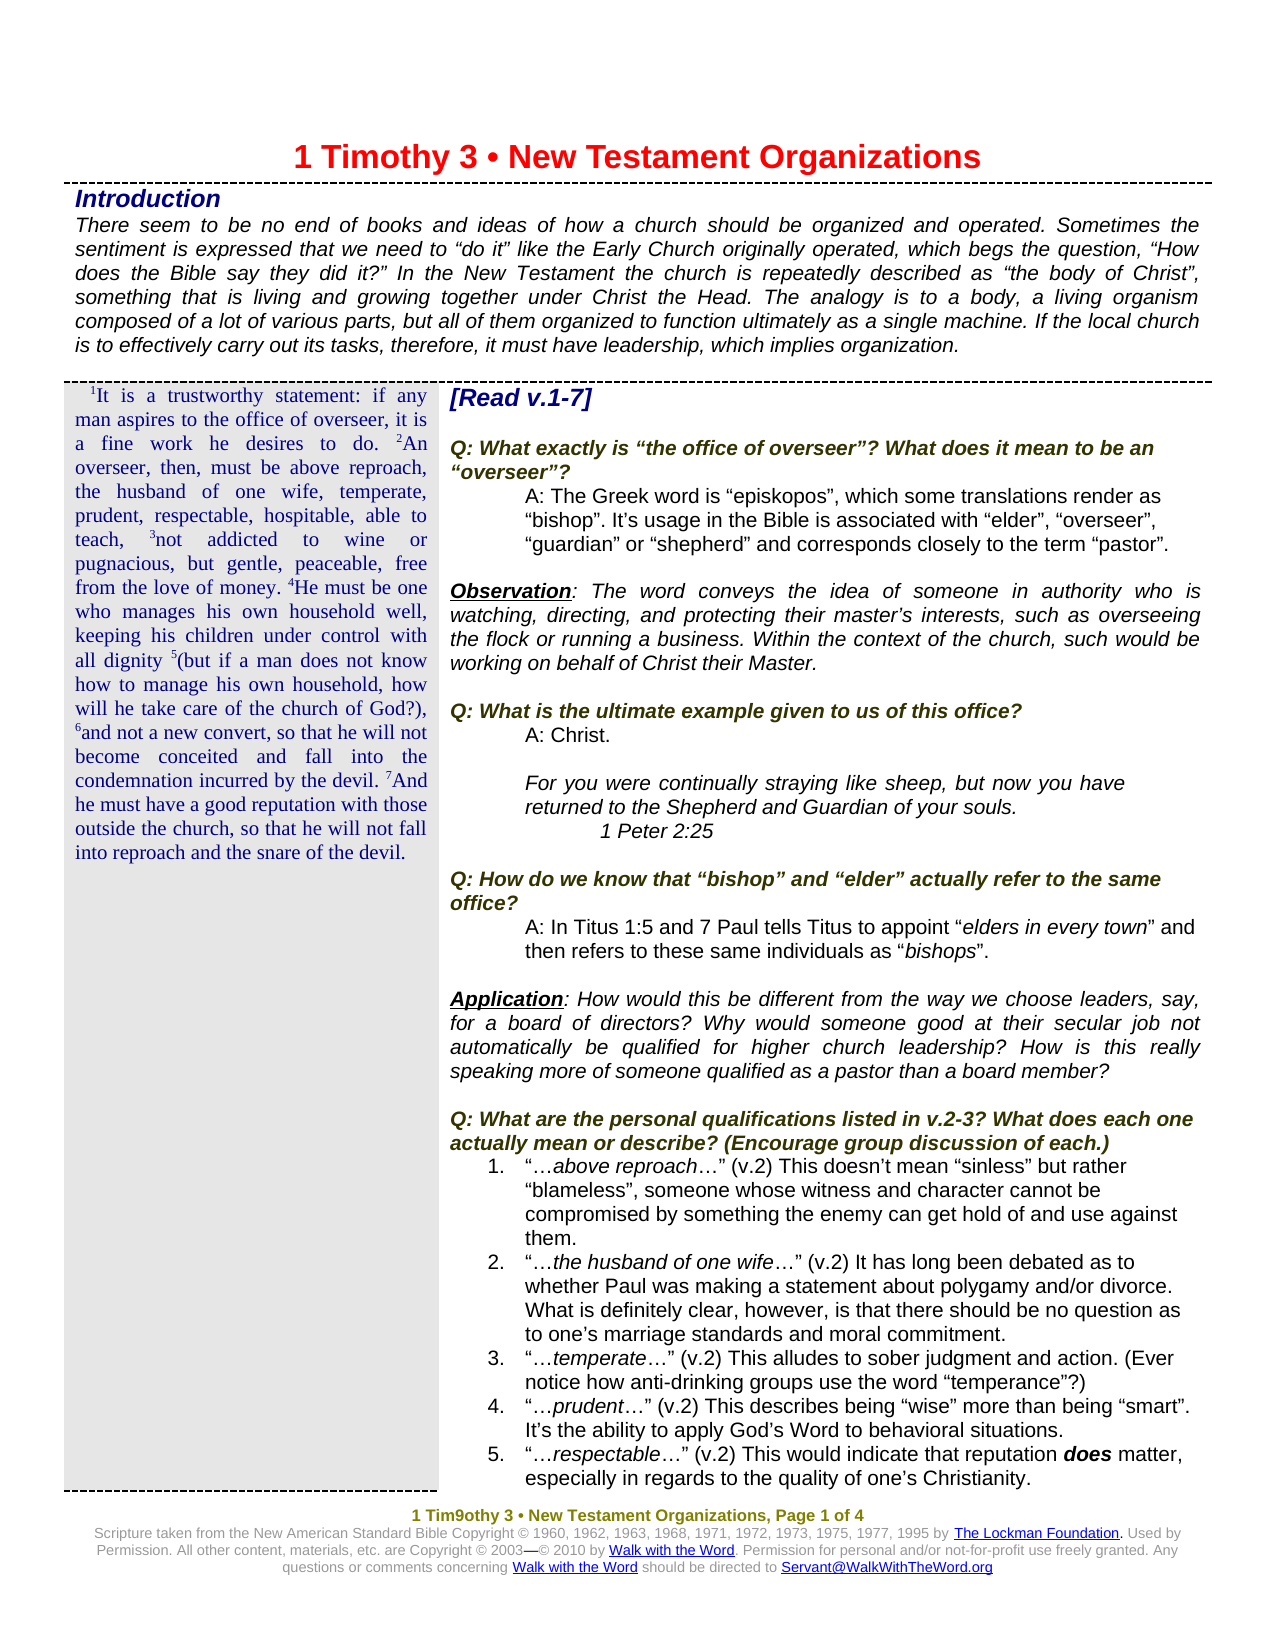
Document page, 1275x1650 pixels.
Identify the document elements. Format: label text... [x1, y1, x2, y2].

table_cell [439, 381, 1213, 1490]
subtitle 1 Timothy 3 • New Testament Organizations [75, 137, 1200, 176]
table_header Introduction There seem to be no end of books and ideas of how a church should be organized and operated. Sometimes the sentiment is expressed that we need to “do it” like the Early Church originally operated, which begs the question, “How does the Bible say they did it?” In the New Testament the church is repeatedly described as “the body of Christ”, something that is living and growing together under Christ the Head. The analogy is to a body, a living organism composed of a lot of various parts, but all of them organized to function ultimately as a single machine. If the local church is to effectively carry out its tasks, therefore, it must have leadership, which implies organization. [64, 182, 1213, 381]
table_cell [64, 381, 439, 1490]
